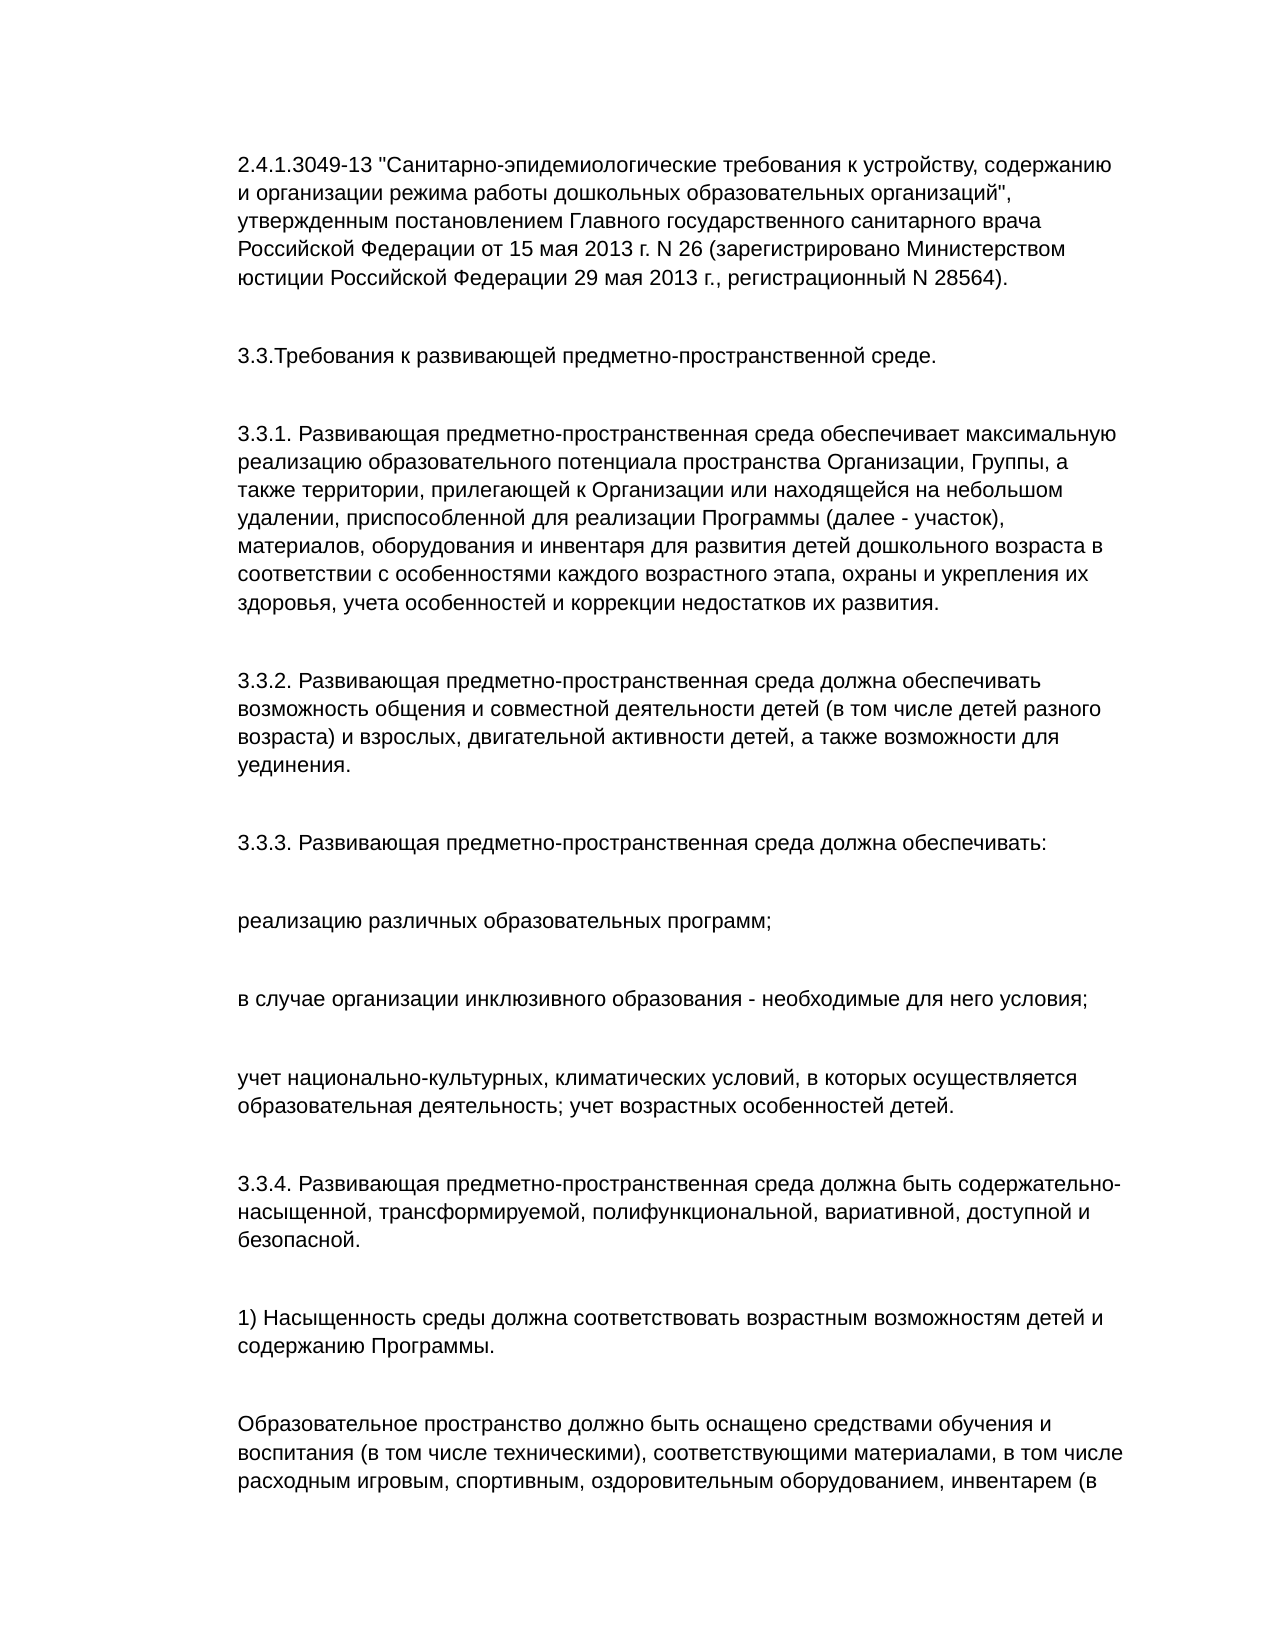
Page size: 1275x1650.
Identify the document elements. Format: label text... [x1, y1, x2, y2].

text 3.3.3. Развивающая предметно-пространственная среда должна обеспечивать: [237, 828, 1125, 856]
text 1) Насыщенность среды должна соответствовать возрастным возможностям детей и содержанию Программы. [237, 1303, 1125, 1359]
text в случае организации инклюзивного образования - необходимые для него условия; [237, 984, 1125, 1012]
text реализацию различных образовательных программ; [237, 906, 1125, 934]
text учет национально-культурных, климатических условий, в которых осуществляется образовательная деятельность; учет возрастных особенностей детей. [237, 1062, 1125, 1119]
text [237, 150, 1125, 291]
text 3.3.2. Развивающая предметно-пространственная среда должна обеспечивать возможность общения и совместной деятельности детей (в том числе детей разного возраста) и взрослых, двигательной активности детей, а также возможности для уединения. [237, 666, 1125, 778]
text 3.3.Требования к развивающей предметно-пространственной среде. [237, 341, 1125, 369]
text 3.3.4. Развивающая предметно-пространственная среда должна быть содержательно-насыщенной, трансформируемой, полифункциональной, вариативной, доступной и безопасной. [237, 1169, 1125, 1253]
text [237, 1409, 1125, 1494]
text 3.3.1. Развивающая предметно-пространственная среда обеспечивает максимальную реализацию образовательного потенциала пространства Организации, Группы, а также территории, прилегающей к Организации или находящейся на небольшом удалении, приспособленной для реализации Программы (далее - участок), материалов, оборудования и инвентаря для развития детей дошкольного возраста в соответствии с особенностями каждого возрастного этапа, охраны и укрепления их здоровья, учета особенностей и коррекции недостатков их развития. [237, 419, 1125, 616]
